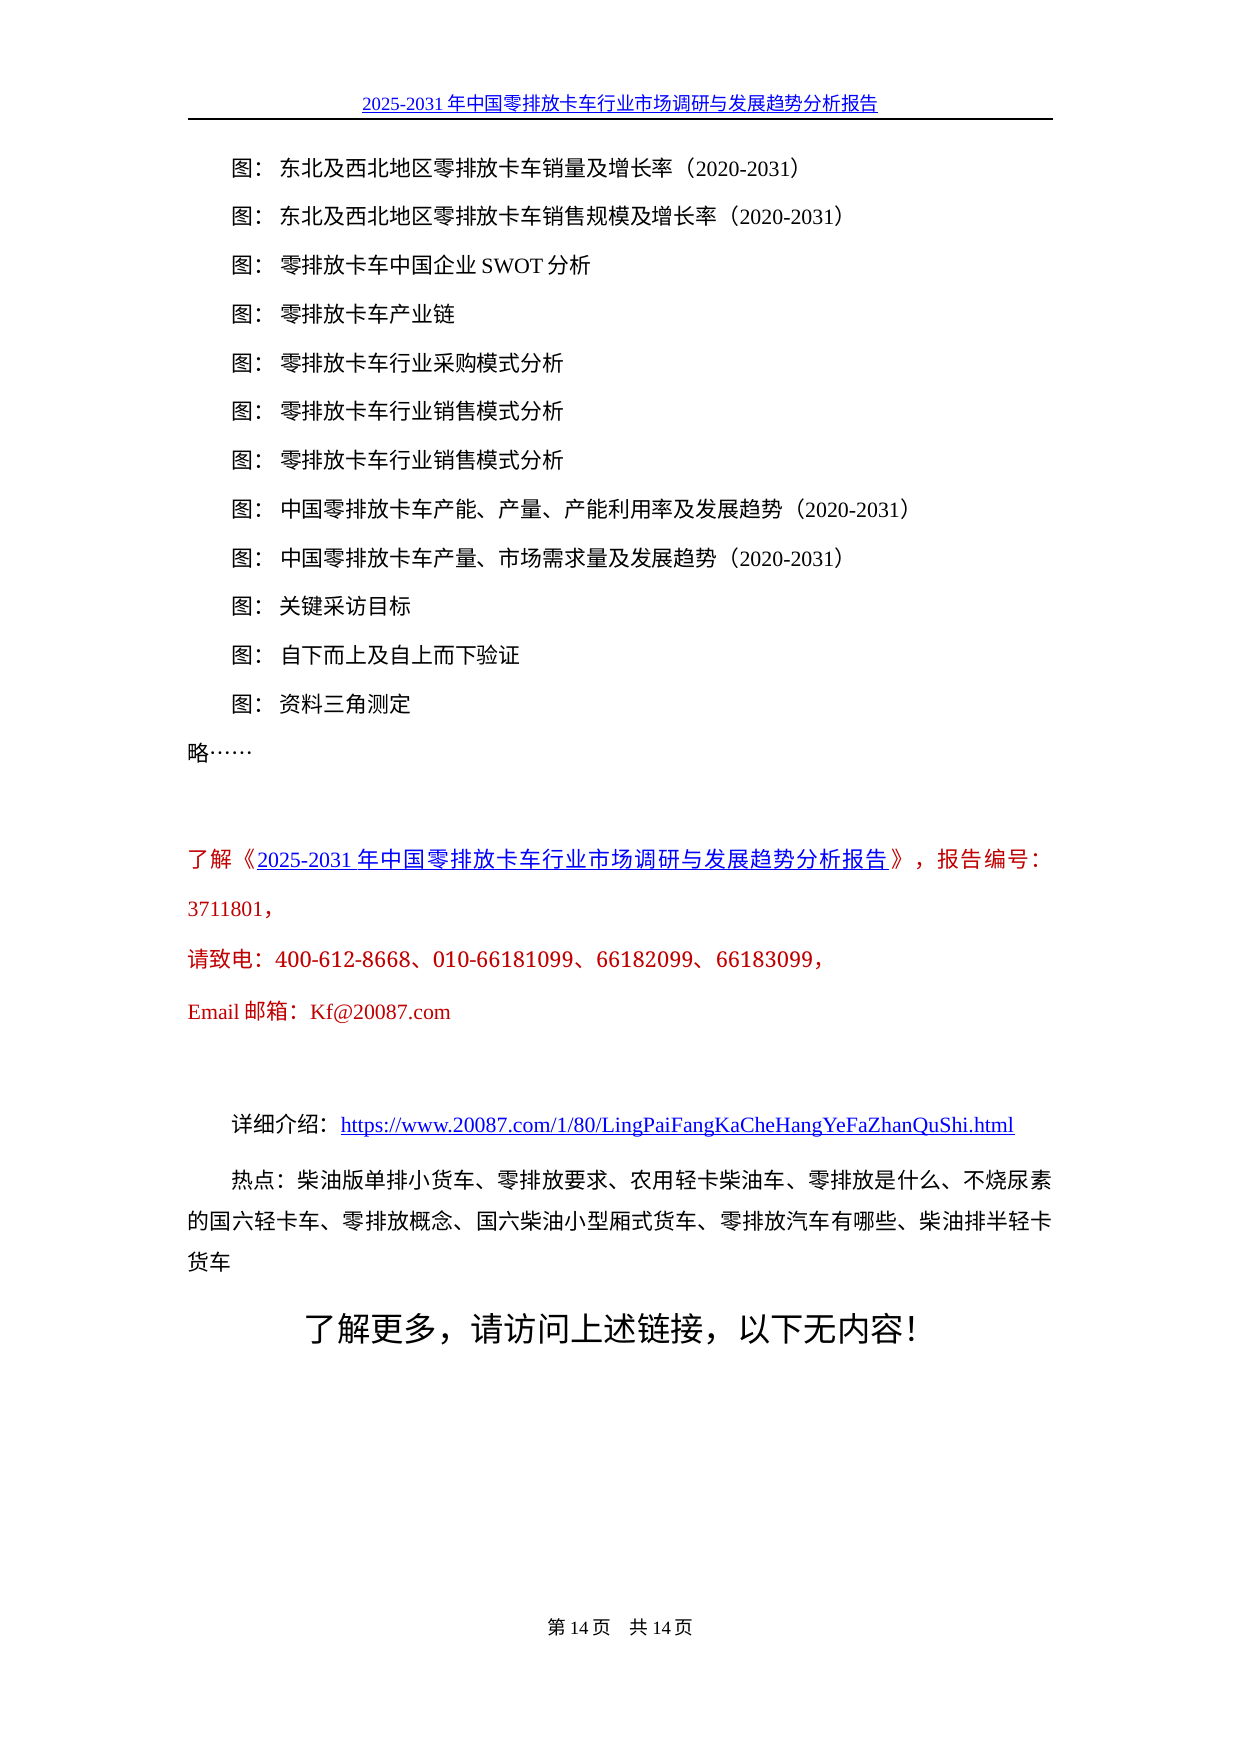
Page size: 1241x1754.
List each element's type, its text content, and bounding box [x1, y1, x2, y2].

text 详细介绍：https://www.20087.com/1/80/LingPaiFangKaCheHangYeFaZhanQuShi.html [187, 1106, 1053, 1139]
text 请致电：400-612-8668、010-66181099、66182099、66183099， [187, 942, 1053, 974]
text 热点：柴油版单排小货车、零排放要求、农用轻卡柴油车、零排放是什么、不烧尿素的国六轻卡车、零排放概念、国六柴油小型厢式货车、零排放汽车有哪些、柴油排半轻卡货车 [187, 1163, 1053, 1277]
text Email邮箱：Kf@20087.com [187, 993, 1053, 1026]
text 了解《2025-2031年中国零排放卡车行业市场调研与发展趋势分析报告》，报告编号：3711801， [187, 842, 1053, 923]
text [187, 150, 1053, 768]
title 了解更多，请访问上述链接，以下无内容！ [187, 1294, 1053, 1359]
